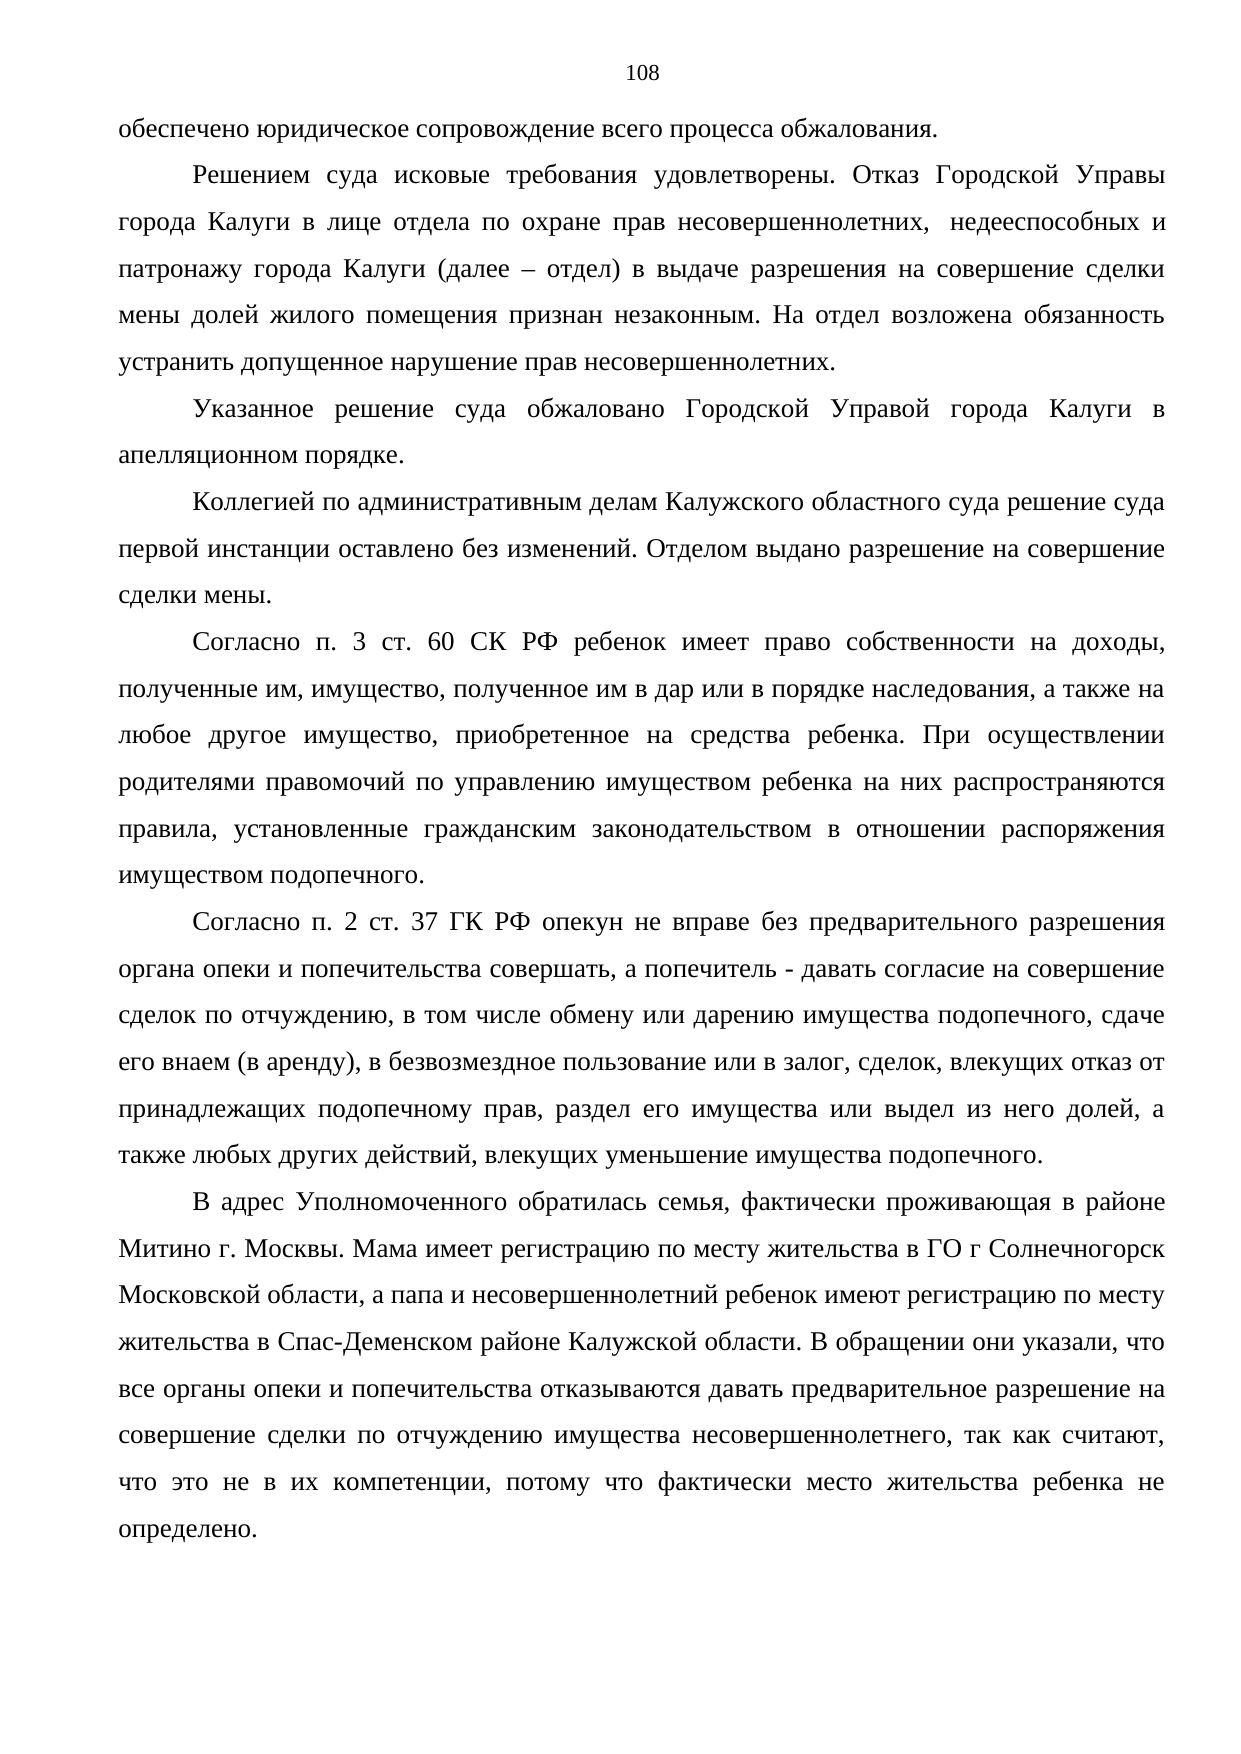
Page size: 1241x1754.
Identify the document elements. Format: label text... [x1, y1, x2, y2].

text В адрес Уполномоченного обратилась семья, фактически проживающая в районе Митино г. Москвы. Мама имеет регистрацию по месту жительства в ГО г Солнечногорск Московской области, а папа и несовершеннолетний ребенок имеют регистрацию по месту жительства в Спас-Деменском районе Калужской области. В обращении они указали, что все органы опеки и попечительства отказываются давать предварительное разрешение на совершение сделки по отчуждению имущества несовершеннолетнего, так как считают, что это не в их компетенции, потому что фактически место жительства ребенка не определено. [118, 1185, 1167, 1543]
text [118, 112, 1167, 143]
text Согласно п. 2 ст. 37 ГК РФ опекун не вправе без предварительного разрешения органа опеки и попечительства совершать, а попечитель - давать согласие на совершение сделок по отчуждению, в том числе обмену или дарению имущества подопечного, сдаче его внаем (в аренду), в безвозмездное пользование или в залог, сделок, влекущих отказ от принадлежащих подопечному прав, раздел его имущества или выдел из него долей, а также любых других действий, влекущих уменьшение имущества подопечного. [118, 905, 1167, 1169]
text Коллегией по административным делам Калужского областного суда решение суда первой инстанции оставлено без изменений. Отделом выдано разрешение на совершение сделки мены. [118, 485, 1167, 609]
text Решением суда исковые требования удовлетворены. Отказ Городской Управы города Калуги в лице отдела по охране прав несовершеннолетних, недееспособных и патронажу города Калуги (далее – отдел) в выдаче разрешения на совершение сделки мены долей жилого помещения признан незаконным. На отдел возложена обязанность устранить допущенное нарушение прав несовершеннолетних. [118, 158, 1167, 376]
text Указанное решение суда обжаловано Городской Управой города Калуги в апелляционном порядке. [118, 392, 1167, 469]
text Согласно п. 3 ст. 60 СК РФ ребенок имеет право собственности на доходы, полученные им, имущество, полученное им в дар или в порядке наследования, а также на любое другое имущество, приобретенное на средства ребенка. При осуществлении родителями правомочий по управлению имуществом ребенка на них распространяются правила, установленные гражданским законодательством в отношении распоряжения имуществом подопечного. [118, 625, 1167, 889]
